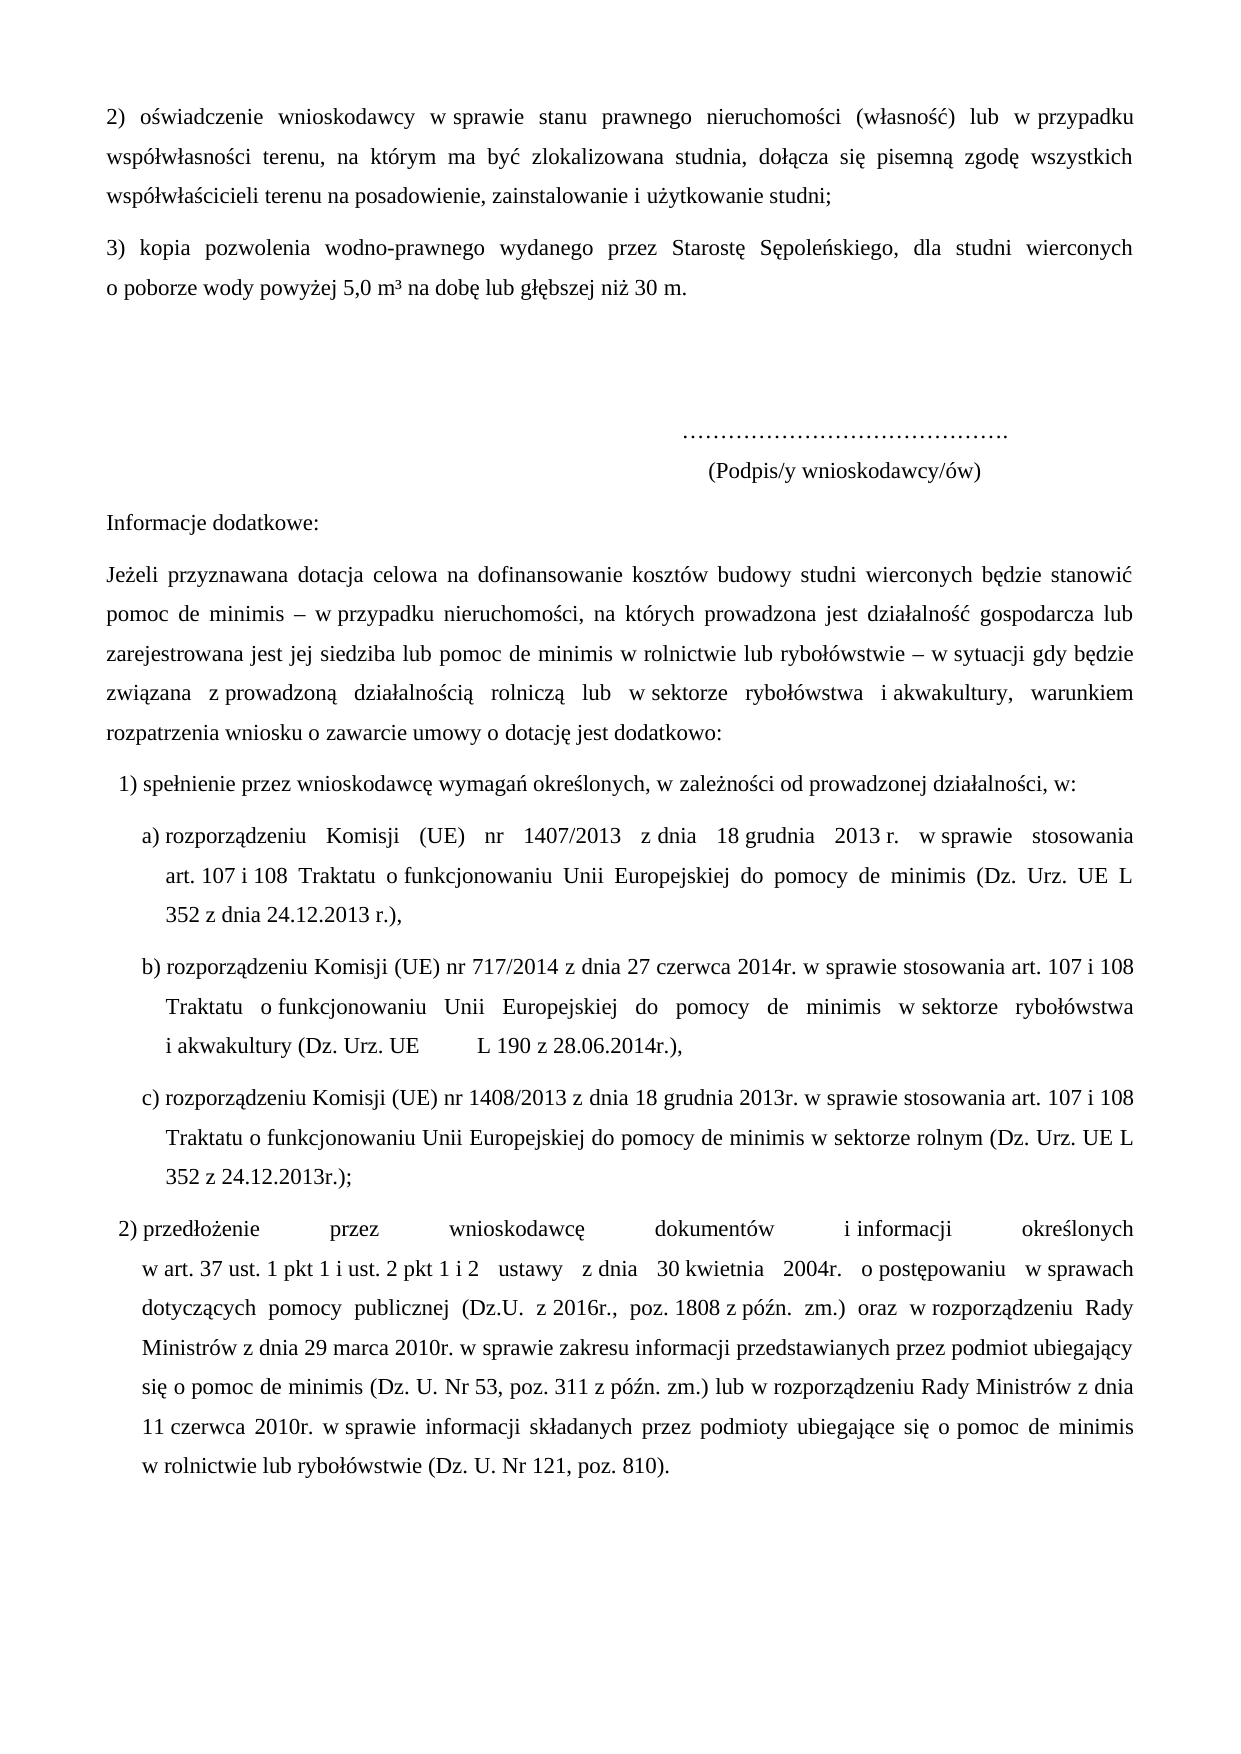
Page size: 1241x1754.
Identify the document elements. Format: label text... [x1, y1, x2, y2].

text a) rozporządzeniu Komisji (UE) nr 1407/2013 z dnia 18 grudnia 2013 r. w sprawie stosowania art. 107 i 108 Traktatu o funkcjonowaniu Unii Europejskiej do pomocy de minimis (Dz. Urz. UE L 352 z dnia 24.12.2013 r.), [142, 822, 1134, 928]
text c) rozporządzeniu Komisji (UE) nr 1408/2013 z dnia 18 grudnia 2013r. w sprawie stosowania art. 107 i 108 Traktatu o funkcjonowaniu Unii Europejskiej do pomocy de minimis w sektorze rolnym (Dz. Urz. UE L 352 z 24.12.2013r.); [142, 1084, 1134, 1190]
text 2) przedłożenie przez wnioskodawcę dokumentów i informacji określonych w art. 37 ust. 1 pkt 1 i ust. 2 pkt 1 i 2 ustawy z dnia 30 kwietnia 2004r. o postępowaniu w sprawach dotyczących pomocy publicznej (Dz.U. z 2016r., poz. 1808 z późn. zm.) oraz w rozporządzeniu Rady Ministrów z dnia 29 marca 2010r. w sprawie zakresu informacji przedstawianych przez podmiot ubiegający się o pomoc de minimis (Dz. U. Nr 53, poz. 311 z późn. zm.) lub w rozporządzeniu Rady Ministrów z dnia 11 czerwca 2010r. w sprawie informacji składanych przez podmioty ubiegające się o pomoc de minimis w rolnictwie lub rybołówstwie (Dz. U. Nr 121, poz. 810). [118, 1215, 1134, 1478]
text b) rozporządzeniu Komisji (UE) nr 717/2014 z dnia 27 czerwca 2014r. w sprawie stosowania art. 107 i 108 Traktatu o funkcjonowaniu Unii Europejskiej do pomocy de minimis w sektorze rybołówstwa i akwakultury (Dz. Urz. UE L 190 z 28.06.2014r.), [142, 953, 1134, 1059]
text 1) spełnienie przez wnioskodawcę wymagań określonych, w zależności od prowadzonej działalności, w: [118, 771, 1134, 797]
text Jeżeli przyznawana dotacja celowa na dofinansowanie kosztów budowy studni wierconych będzie stanowić pomoc de minimis – w przypadku nieruchomości, na których prowadzona jest działalność gospodarcza lub zarejestrowana jest jej siedziba lub pomoc de minimis w rolnictwie lub rybołówstwie – w sytuacji gdy będzie związana z prowadzoną działalnością rolniczą lub w sektorze rybołówstwa i akwakultury, warunkiem rozpatrzenia wniosku o zawarcie umowy o dotację jest dodatkowo: [106, 561, 1134, 745]
text ……………………………………. [106, 417, 1134, 443]
text Informacje dodatkowe: [106, 509, 1134, 535]
text (Podpis/y wnioskodawcy/ów) [106, 457, 1134, 483]
text 3) kopia pozwolenia wodno-prawnego wydanego przez Starostę Sępoleńskiego, dla studni wierconych o poborze wody powyżej 5,0 m³ na dobę lub głębszej niż 30 m. [106, 234, 1134, 300]
text 2) oświadczenie wnioskodawcy w sprawie stanu prawnego nieruchomości (własność) lub w przypadku współwłasności terenu, na którym ma być zlokalizowana studnia, dołącza się pisemną zgodę wszystkich współwłaścicieli terenu na posadowienie, zainstalowanie i użytkowanie studni; [106, 103, 1134, 209]
